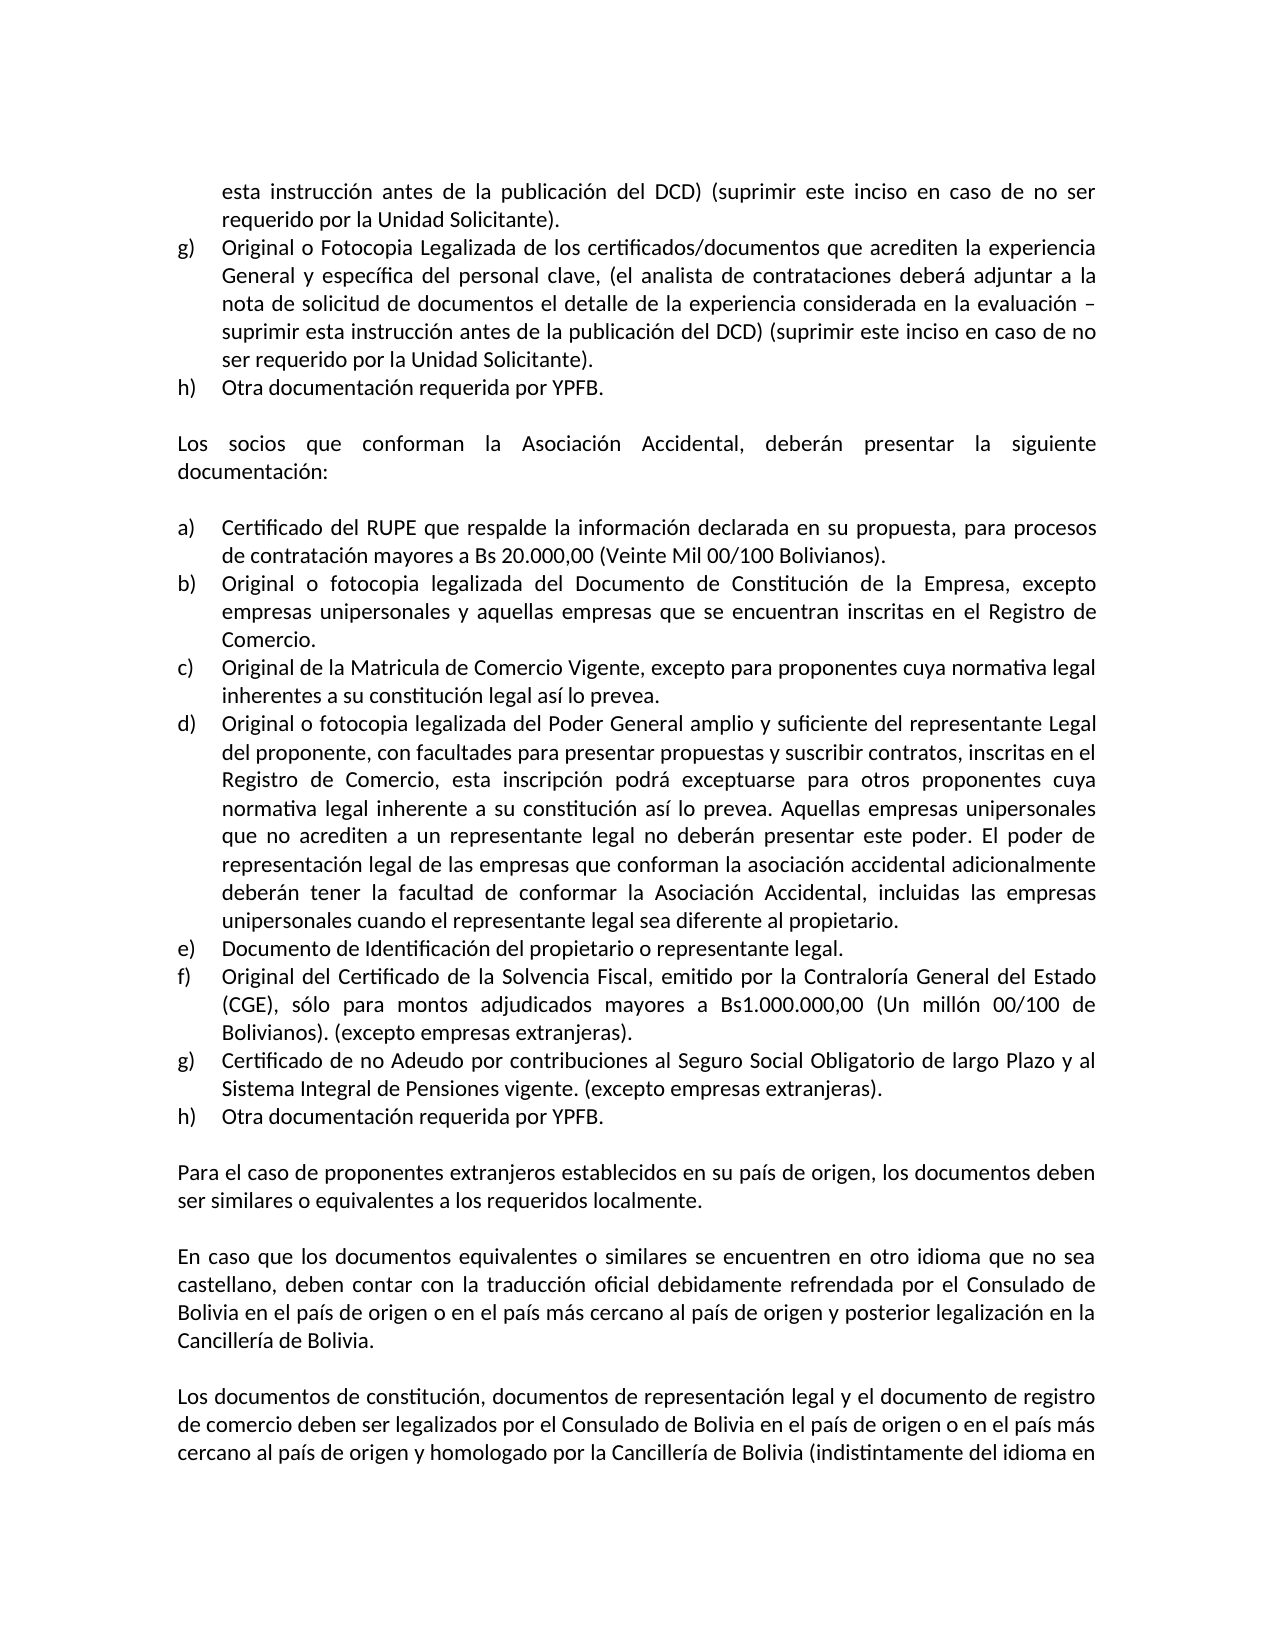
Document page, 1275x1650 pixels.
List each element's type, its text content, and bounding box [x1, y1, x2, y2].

list Original de la Matricula de Comercio Vigente, excepto para proponentes cuya normativa legal inherentes a su constitución legal así lo prevea. [177, 653, 1098, 709]
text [177, 1382, 1098, 1466]
list Original o fotocopia legalizada del Documento de Constitución de la Empresa, excepto empresas unipersonales y aquellas empresas que se encuentran inscritas en el Registro de Comercio. [177, 569, 1098, 653]
list Certificado del RUPE que respalde la información declarada en su propuesta, para procesos de contratación mayores a Bs 20.000,00 (Veinte Mil 00/100 Bolivianos). [177, 513, 1098, 569]
list Original o fotocopia legalizada del Poder General amplio y suficiente del representante Legal del proponente, con facultades para presentar propuestas y suscribir contratos, inscritas en el Registro de Comercio, esta inscripción podrá exceptuarse para otros proponentes cuya normativa legal inherente a su constitución así lo prevea. Aquellas empresas unipersonales que no acrediten a un representante legal no deberán presentar este poder. El poder de representación legal de las empresas que conforman la asociación accidental adicionalmente deberán tener la facultad de conformar la Asociación Accidental, incluidas las empresas unipersonales cuando el representante legal sea diferente al propietario. [177, 709, 1098, 934]
list Original o Fotocopia Legalizada de los certificados/documentos que acrediten la experiencia General y específica del personal clave, (el analista de contrataciones deberá adjuntar a la nota de solicitud de documentos el detalle de la experiencia considerada en la evaluación – suprimir esta instrucción antes de la publicación del DCD) (suprimir este inciso en caso de no ser requerido por la Unidad Solicitante). [177, 233, 1098, 373]
list Los socios que conforman la Asociación Accidental, deberán presentar la siguiente documentación: [177, 429, 1098, 485]
list Certificado de no Adeudo por contribuciones al Seguro Social Obligatorio de largo Plazo y al Sistema Integral de Pensiones vigente. (excepto empresas extranjeras). [177, 1046, 1098, 1102]
list Documento de Identificación del propietario o representante legal. [177, 934, 1098, 962]
list Otra documentación requerida por YPFB. [177, 373, 1098, 401]
text Para el caso de proponentes extranjeros establecidos en su país de origen, los documentos deben ser similares o equivalentes a los requeridos localmente. [177, 1158, 1098, 1214]
text En caso que los documentos equivalentes o similares se encuentren en otro idioma que no sea castellano, deben contar con la traducción oficial debidamente refrendada por el Consulado de Bolivia en el país de origen o en el país más cercano al país de origen y posterior legalización en la Cancillería de Bolivia. [177, 1242, 1098, 1354]
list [177, 177, 1098, 233]
list Original del Certificado de la Solvencia Fiscal, emitido por la Contraloría General del Estado (CGE), sólo para montos adjudicados mayores a Bs1.000.000,00 (Un millón 00/100 de Bolivianos). (excepto empresas extranjeras). [177, 962, 1098, 1046]
list Otra documentación requerida por YPFB. [177, 1102, 1098, 1130]
